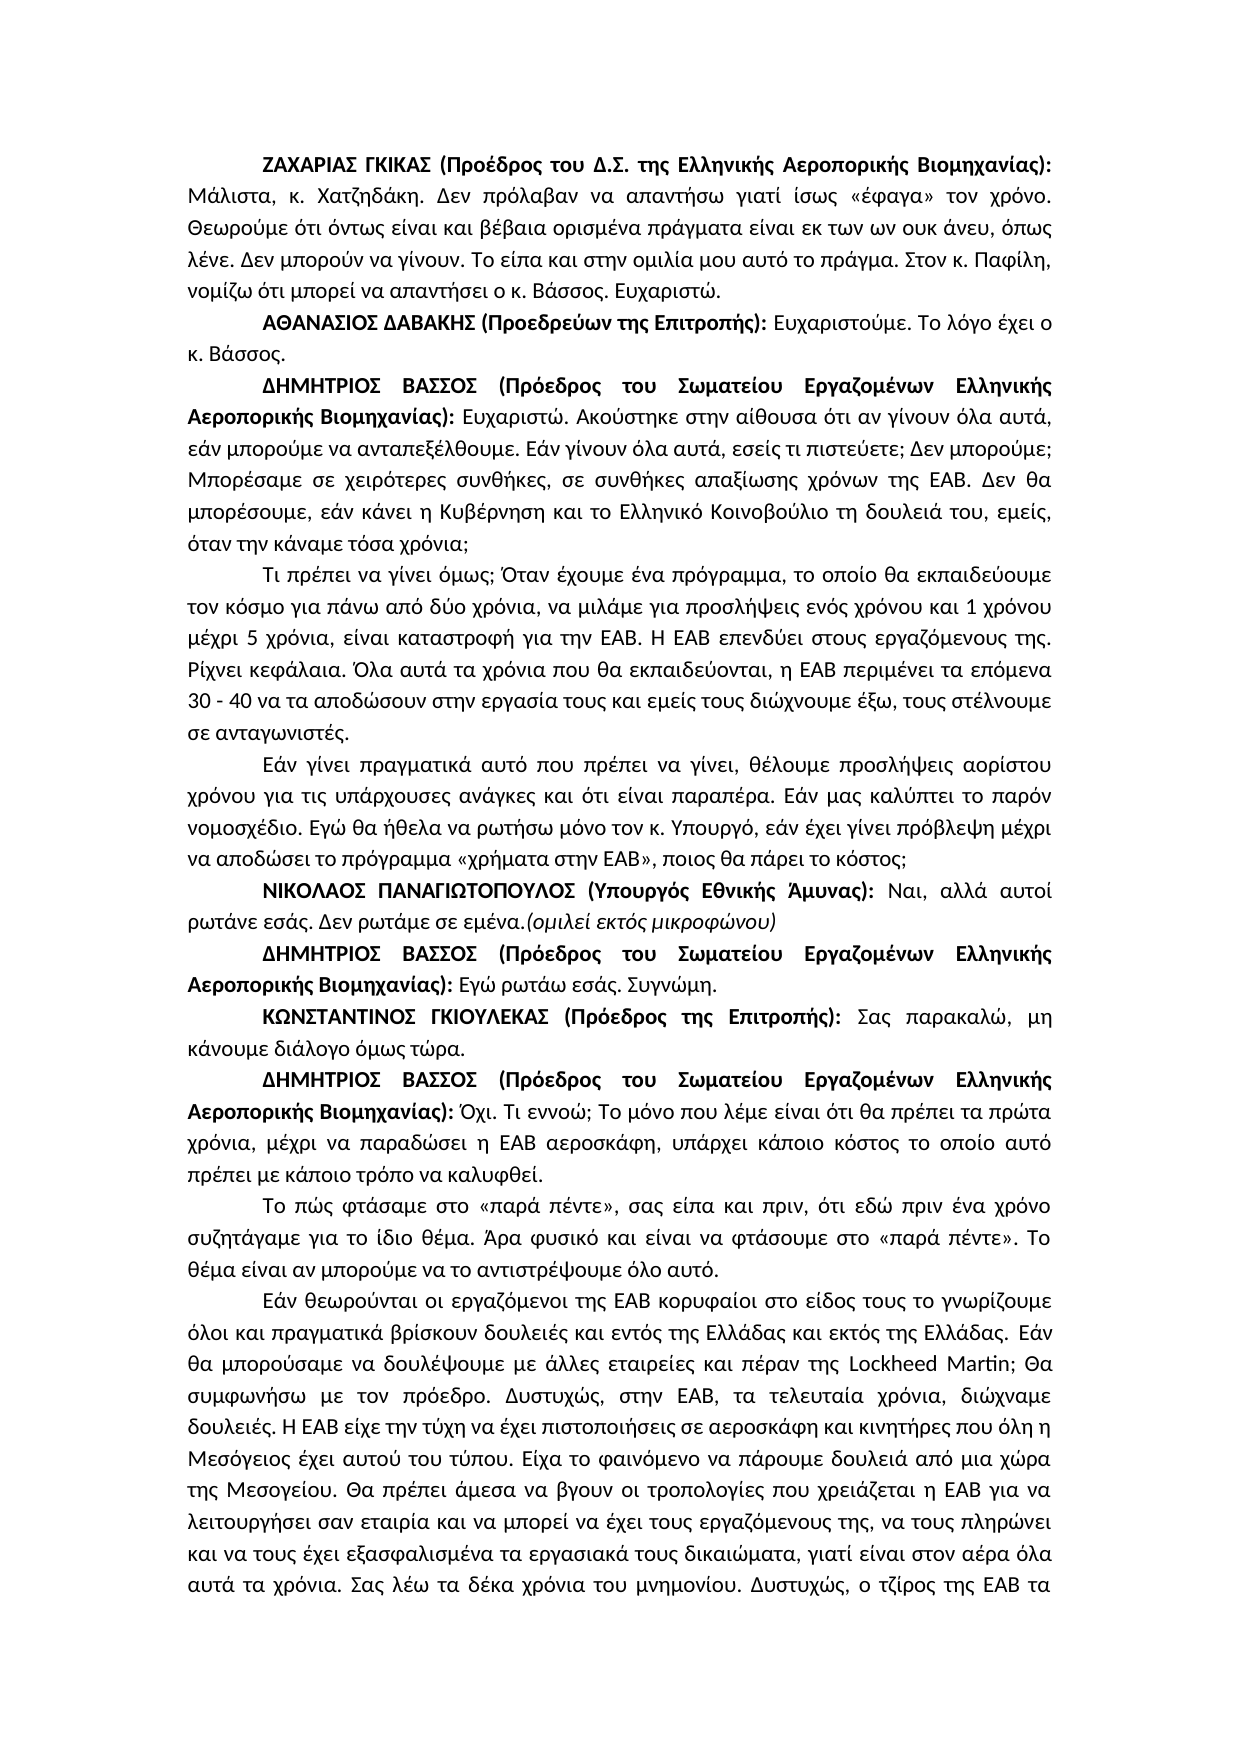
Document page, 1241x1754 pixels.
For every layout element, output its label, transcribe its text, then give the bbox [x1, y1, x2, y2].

text Τι πρέπει να γίνει όμως; Όταν έχουμε ένα πρόγραμμα, το οποίο θα εκπαιδεύουμε τον κόσμο για πάνω από δύο χρόνια, να μιλάμε για προσλήψεις ενός χρόνου και 1 χρόνου μέχρι 5 χρόνια, είναι καταστροφή για την ΕΑΒ. Η ΕΑΒ επενδύει στους εργαζόμενους της. Ρίχνει κεφάλαια. Όλα αυτά τα χρόνια που θα εκπαιδεύονται, η ΕΑΒ περιμένει τα επόμενα 30 - 40 να τα αποδώσουν στην εργασία τους και εμείς τους διώχνουμε έξω, τους στέλνουμε σε ανταγωνιστές. [187, 560, 1053, 746]
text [187, 1286, 1053, 1598]
text Το πώς φτάσαμε στο «παρά πέντε», σας είπα και πριν, ότι εδώ πριν ένα χρόνο συζητάγαμε για το ίδιο θέμα. Άρα φυσικό και είναι να φτάσουμε στο «παρά πέντε». Το θέμα είναι αν μπορούμε να το αντιστρέψουμε όλο αυτό. [187, 1192, 1053, 1283]
text ΔΗΜΗΤΡΙΟΣ ΒΑΣΣΟΣ (Πρόεδρος του Σωματείου Εργαζομένων Ελληνικής Αεροπορικής Βιομηχανίας): Εγώ ρωτάω εσάς. Συγνώμη. [187, 939, 1053, 999]
text Εάν γίνει πραγματικά αυτό που πρέπει να γίνει, θέλουμε προσλήψεις αορίστου χρόνου για τις υπάρχουσες ανάγκες και ότι είναι παραπέρα. Εάν μας καλύπτει το παρόν νομοσχέδιο. Εγώ θα ήθελα να ρωτήσω μόνο τον κ. Υπουργό, εάν έχει γίνει πρόβλεψη μέχρι να αποδώσει το πρόγραμμα «χρήματα στην ΕΑΒ», ποιος θα πάρει το κόστος; [187, 750, 1053, 872]
text ΖΑΧΑΡΙΑΣ ΓΚΙΚΑΣ (Προέδρος του Δ.Σ. της Ελληνικής Αεροπορικής Βιομηχανίας): Μάλιστα, κ. Χατζηδάκη. Δεν πρόλαβαν να απαντήσω γιατί ίσως «έφαγα» τον χρόνο. Θεωρούμε ότι όντως είναι και βέβαια ορισμένα πράγματα είναι εκ των ων ουκ άνευ, όπως λένε. Δεν μπορούν να γίνουν. Το είπα και στην ομιλία μου αυτό το πράγμα. Στον κ. Παφίλη, νομίζω ότι μπορεί να απαντήσει ο κ. Βάσσος. Ευχαριστώ. [187, 150, 1053, 304]
text ΑΘΑΝΑΣΙΟΣ ΔΑΒΑΚΗΣ (Προεδρεύων της Επιτροπής): Ευχαριστούμε. Το λόγο έχει ο κ. Βάσσος. [187, 308, 1053, 367]
text ΚΩΝΣΤΑΝΤΙΝΟΣ ΓΚΙΟΥΛΕΚΑΣ (Πρόεδρος της Επιτροπής): Σας παρακαλώ, μη κάνουμε διάλογο όμως τώρα. [187, 1002, 1053, 1062]
text ΝΙΚΟΛΑΟΣ ΠΑΝΑΓΙΩΤΟΠΟΥΛΟΣ (Υπουργός Εθνικής Άμυνας): Ναι, αλλά αυτοί ρωτάνε εσάς. Δεν ρωτάμε σε εμένα.(ομιλεί εκτός μικροφώνου) [187, 876, 1053, 936]
text ΔΗΜΗΤΡΙΟΣ ΒΑΣΣΟΣ (Πρόεδρος του Σωματείου Εργαζομένων Ελληνικής Αεροπορικής Βιομηχανίας): Όχι. Τι εννοώ; Το μόνο που λέμε είναι ότι θα πρέπει τα πρώτα χρόνια, μέχρι να παραδώσει η ΕΑΒ αεροσκάφη, υπάρχει κάποιο κόστος το οποίο αυτό πρέπει με κάποιο τρόπο να καλυφθεί. [187, 1065, 1053, 1188]
text ΔΗΜΗΤΡΙΟΣ ΒΑΣΣΟΣ (Πρόεδρος του Σωματείου Εργαζομένων Ελληνικής Αεροπορικής Βιομηχανίας): Ευχαριστώ. Ακούστηκε στην αίθουσα ότι αν γίνουν όλα αυτά, εάν μπορούμε να ανταπεξέλθουμε. Εάν γίνουν όλα αυτά, εσείς τι πιστεύετε; Δεν μπορούμε; Μπορέσαμε σε χειρότερες συνθήκες, σε συνθήκες απαξίωσης χρόνων της ΕΑΒ. Δεν θα μπορέσουμε, εάν κάνει η Κυβέρνηση και το Ελληνικό Κοινοβούλιο τη δουλειά του, εμείς, όταν την κάναμε τόσα χρόνια; [187, 371, 1053, 557]
